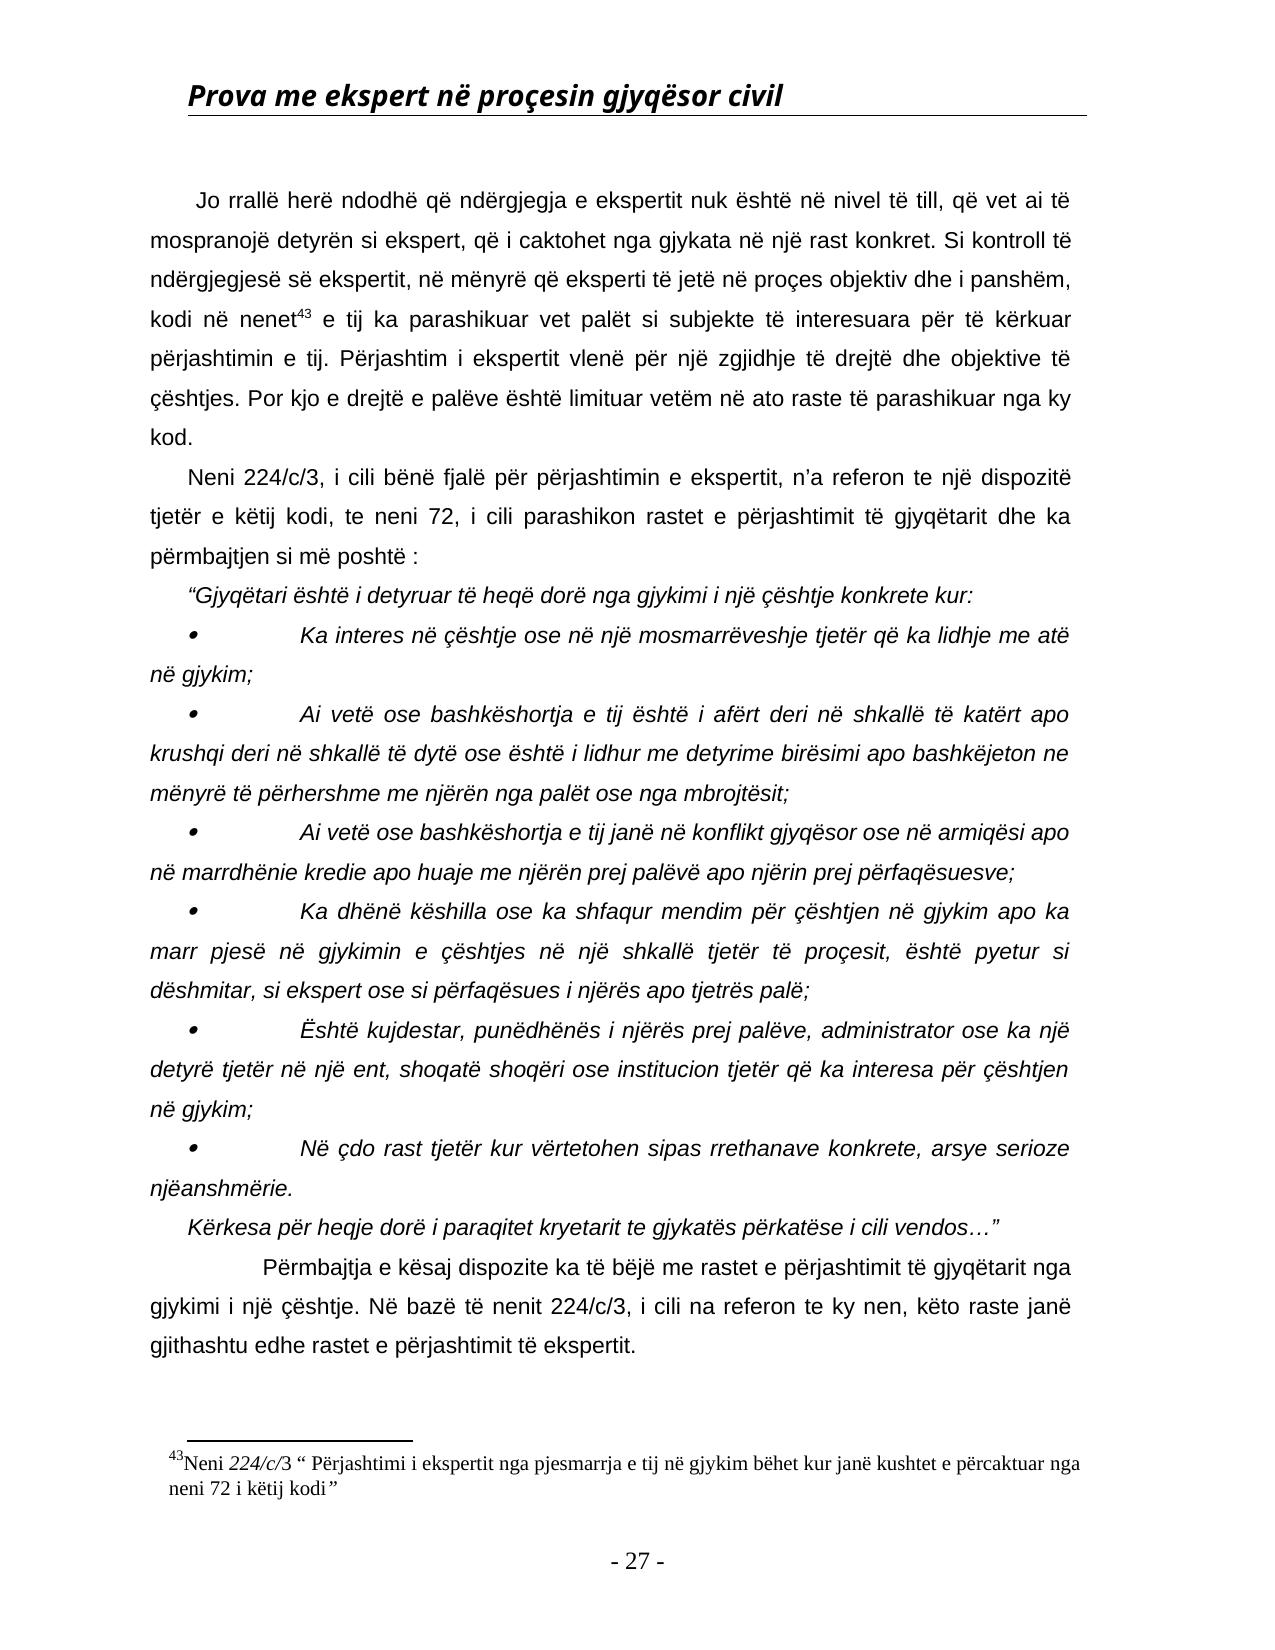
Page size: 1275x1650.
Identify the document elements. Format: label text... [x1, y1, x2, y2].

text “Gjyqëtari është i detyruar të heqë dorë nga gjykimi i një çështje konkrete kur: [150, 582, 1072, 609]
list Në çdo rast tjetër kur vërtetohen sipas rrethanave konkrete, arsye serioze njëanshmërie. [150, 1135, 1072, 1201]
text Neni 224/c/3, i cili bënë fjalë për përjashtimin e ekspertit, n’a referon te një dispozitë tjetër e këtij kodi, te neni 72, i cili parashikon rastet e përjashtimit të gjyqëtarit dhe ka përmbajtjen si më poshtë : [150, 464, 1072, 569]
list Është kujdestar, punëdhënës i njërës prej palëve, administrator ose ka një detyrë tjetër në një ent, shoqatë shoqëri ose institucion tjetër që ka interesa për çështjen në gjykim; [150, 1017, 1072, 1122]
text Jo rrallë herë ndodhë që ndërgjegja e ekspertit nuk është në nivel të till, që vet ai të mospranojë detyrën si ekspert, që i caktohet nga gjykata në një rast konkret. Si kontroll të ndërgjegjesë së ekspertit, në mënyrë që eksperti të jetë në proçes objektiv dhe i panshëm, kodi në nenet e tij ka parashikuar vet palët si subjekte të interesuara për të kërkuar përjashtimin e tij. Përjashtim i ekspertit vlenë për një zgjidhje të drejtë dhe objektive të çështjes. Por kjo e drejtë e palëve është limituar vetëm në ato raste të parashikuar nga ky kod. [150, 187, 1072, 451]
list Ai vetë ose bashkëshortja e tij është i afërt deri në shkallë të katërt apo krushqi deri në shkallë të dytë ose është i lidhur me detyrime birësimi apo bashkëjeton ne mënyrë të përhershme me njërën nga palët ose nga mbrojtësit; [150, 701, 1072, 806]
text Përmbajtja e kësaj dispozite ka të bëjë me rastet e përjashtimit të gjyqëtarit nga gjykimi i një çështje. Në bazë të nenit 224/c/3, i cili na referon te ky nen, këto raste janë gjithashtu edhe rastet e përjashtimit të ekspertit. [150, 1253, 1072, 1359]
list Ka dhënë këshilla ose ka shfaqur mendim për çështjen në gjykim apo ka marr pjesë në gjykimin e çështjes në një shkallë tjetër të proçesit, është pyetur si dëshmitar, si ekspert ose si përfaqësues i njërës apo tjetrës palë; [150, 898, 1072, 1003]
list Ka interes në çështje ose në një mosmarrëveshje tjetër që ka lidhje me atë në gjykim; [150, 622, 1072, 688]
text Kërkesa për heqje dorë i paraqitet kryetarit te gjykatës përkatëse i cili vendos…” [150, 1214, 1072, 1240]
list Ai vetë ose bashkëshortja e tij janë në konflikt gjyqësor ose në armiqësi apo në marrdhënie kredie apo huaje me njërën prej palëvë apo njërin prej përfaqësuesve; [150, 819, 1072, 885]
